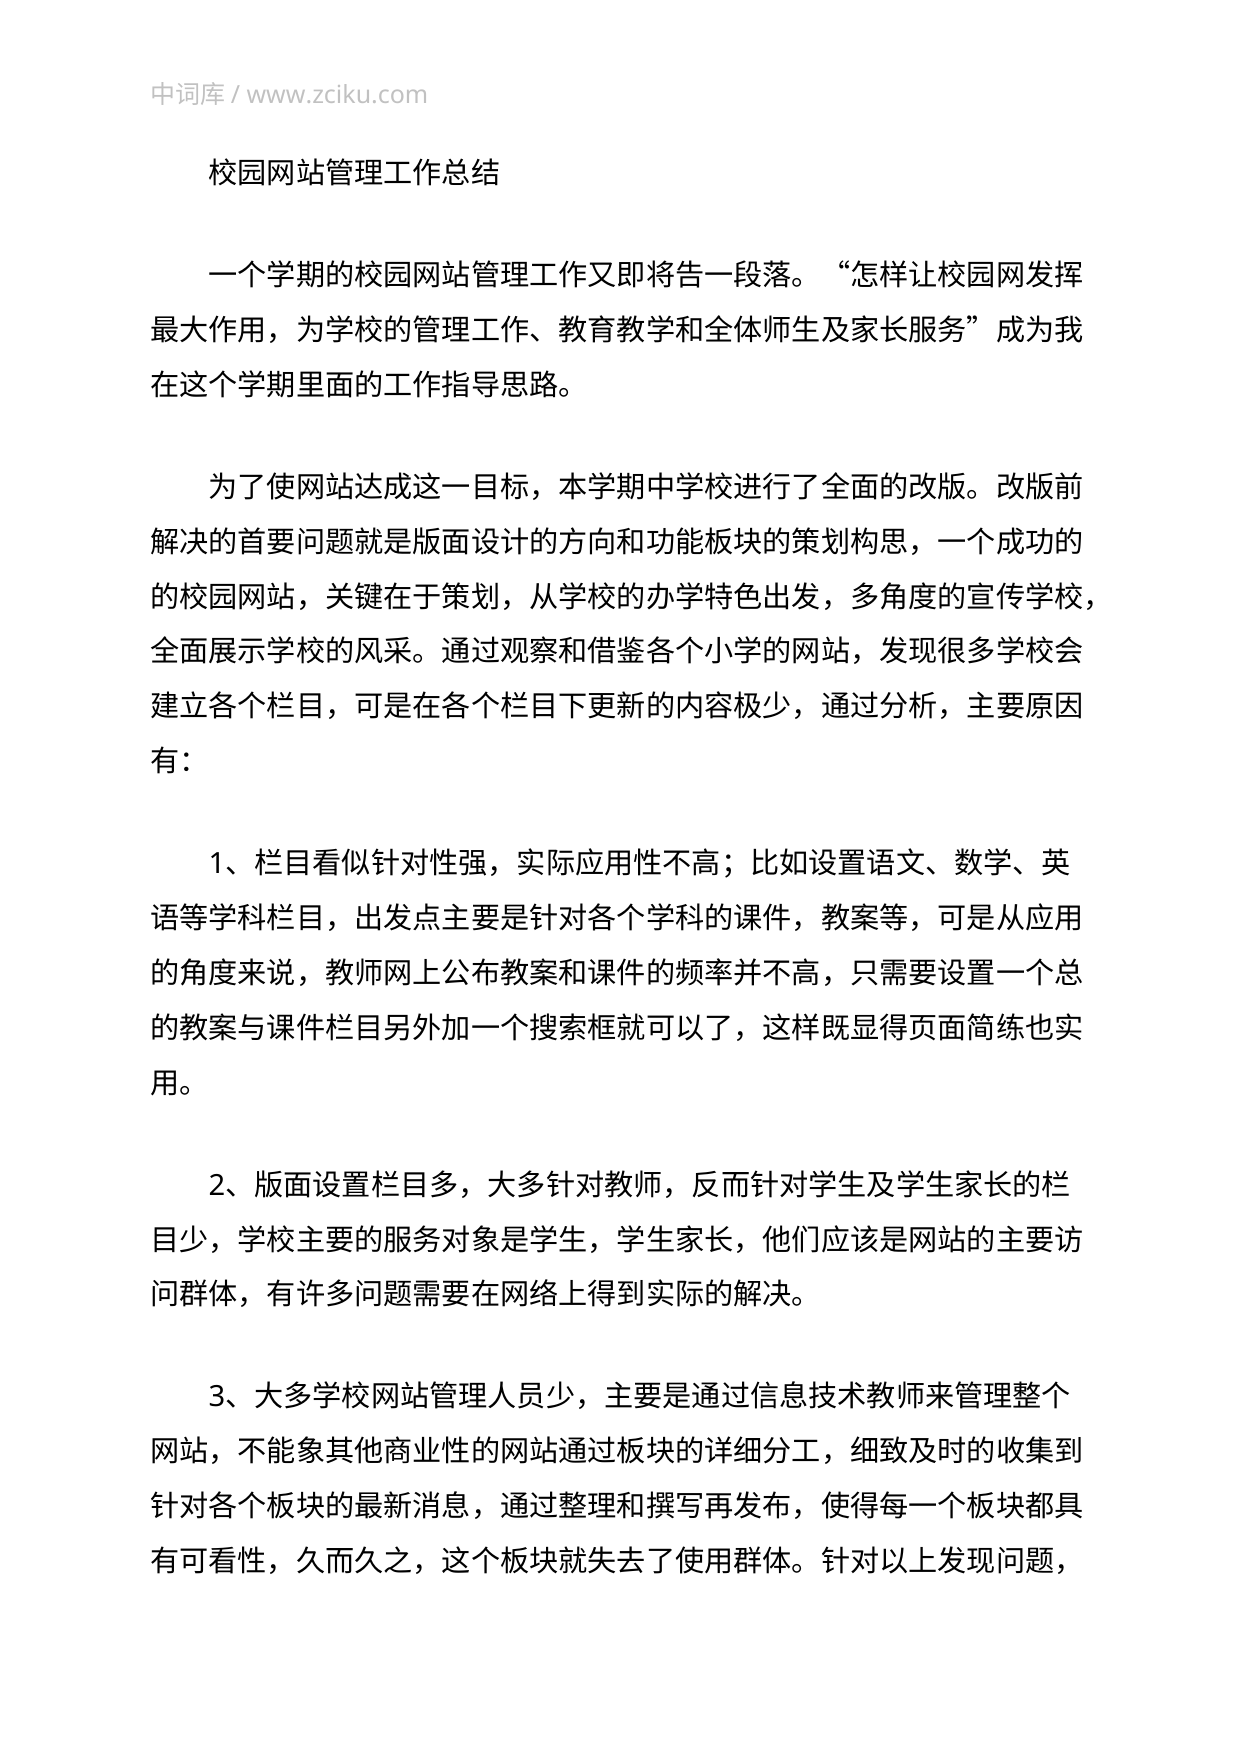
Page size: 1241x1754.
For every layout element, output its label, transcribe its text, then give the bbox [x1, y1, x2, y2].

text 一个学期的校园网站管理工作又即将告一段落。“怎样让校园网发挥最大作用，为学校的管理工作、教育教学和全体师生及家长服务”成为我在这个学期里面的工作指导思路。 [150, 252, 1090, 404]
text 校园网站管理工作总结 [150, 150, 1090, 192]
text 2、版面设置栏目多，大多针对教师，反而针对学生及学生家长的栏目少，学校主要的服务对象是学生，学生家长，他们应该是网站的主要访问群体，有许多问题需要在网络上得到实际的解决。 [150, 1161, 1090, 1313]
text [150, 1373, 1090, 1580]
text 1、栏目看似针对性强，实际应用性不高；比如设置语文、数学、英语等学科栏目，出发点主要是针对各个学科的课件，教案等，可是从应用的角度来说，教师网上公布教案和课件的频率并不高，只需要设置一个总的教案与课件栏目另外加一个搜索框就可以了，这样既显得页面简练也实用。 [150, 839, 1090, 1102]
text 为了使网站达成这一目标，本学期中学校进行了全面的改版。改版前解决的首要问题就是版面设计的方向和功能板块的策划构思，一个成功的的校园网站，关键在于策划，从学校的办学特色出发，多角度的宣传学校，全面展示学校的风采。通过观察和借鉴各个小学的网站，发现很多学校会建立各个栏目，可是在各个栏目下更新的内容极少，通过分析，主要原因有： [150, 463, 1090, 780]
